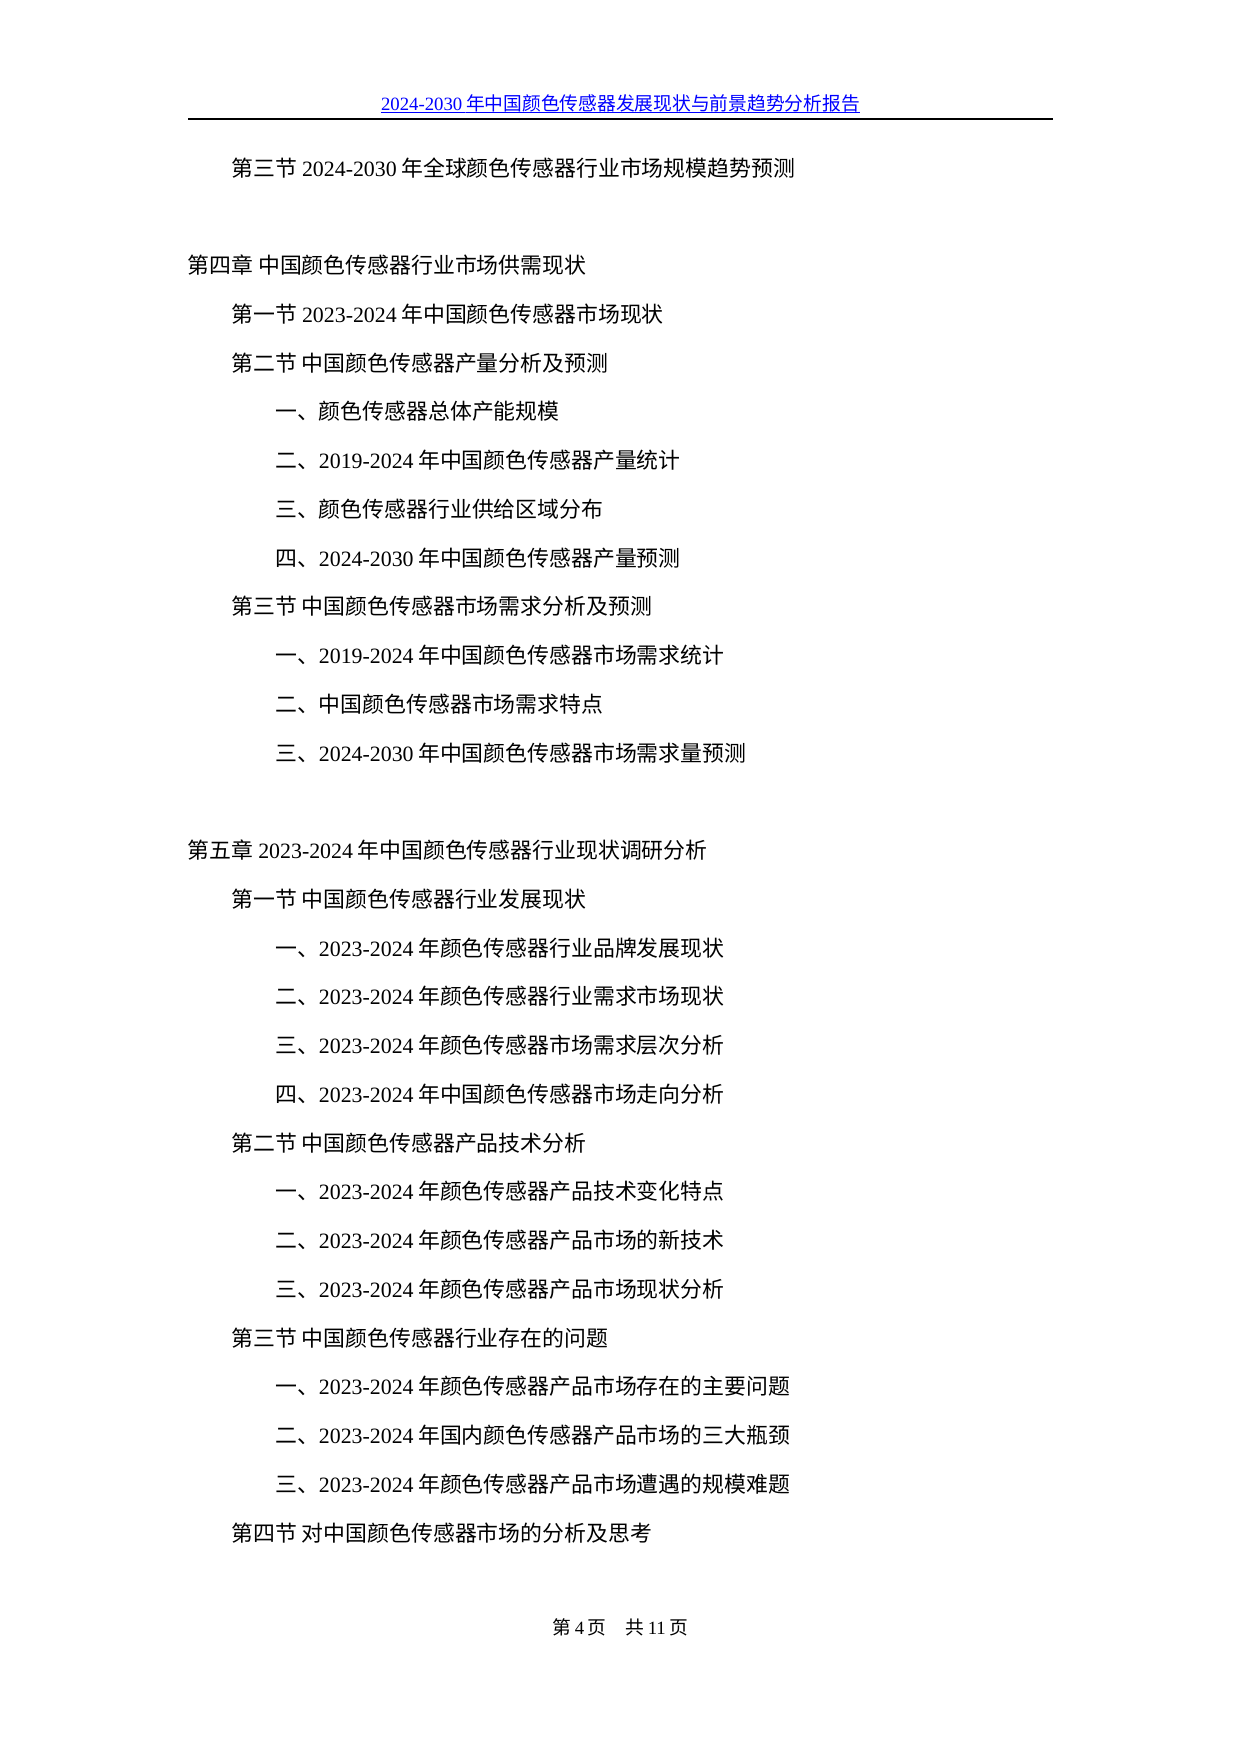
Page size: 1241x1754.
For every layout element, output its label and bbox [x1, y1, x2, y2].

text [187, 150, 1053, 1548]
